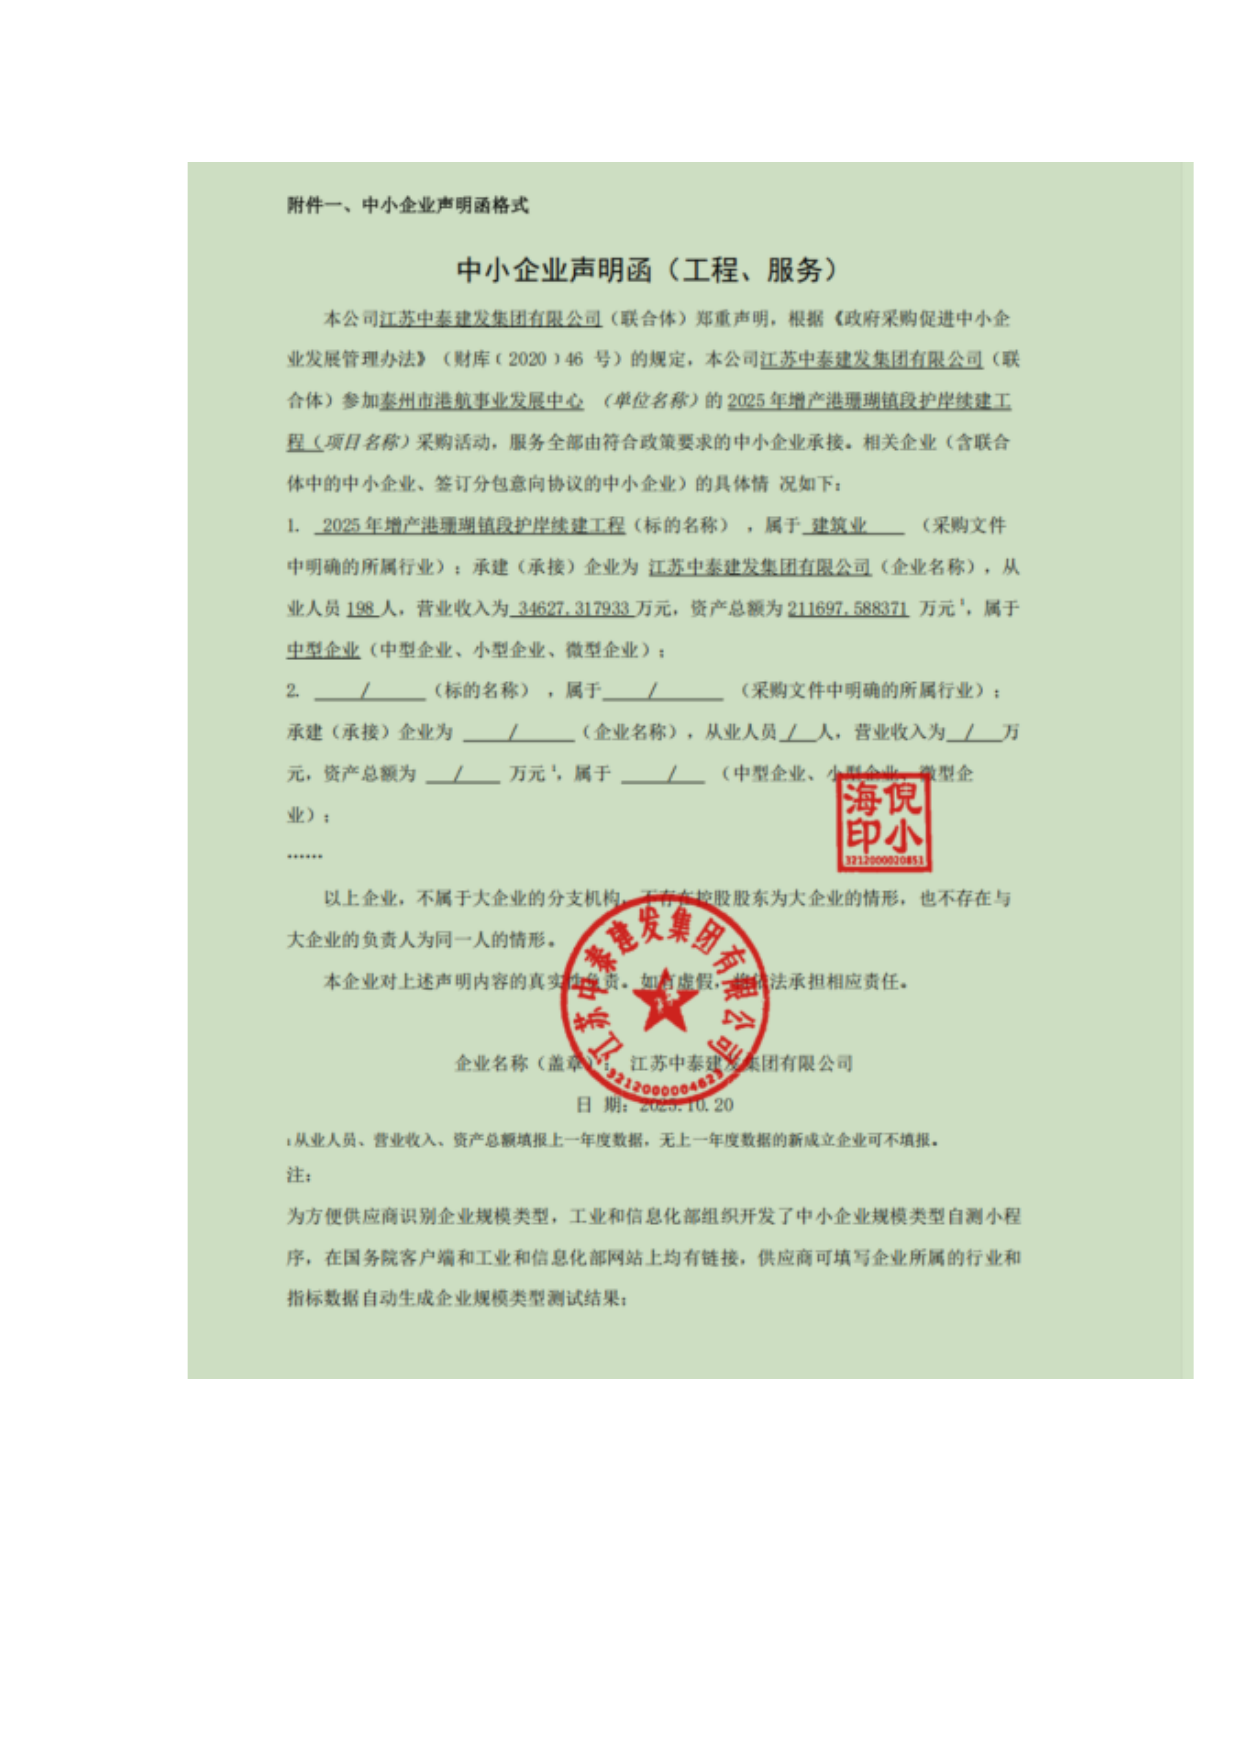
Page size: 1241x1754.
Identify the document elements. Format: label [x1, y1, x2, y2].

picture [187, 162, 1194, 1379]
